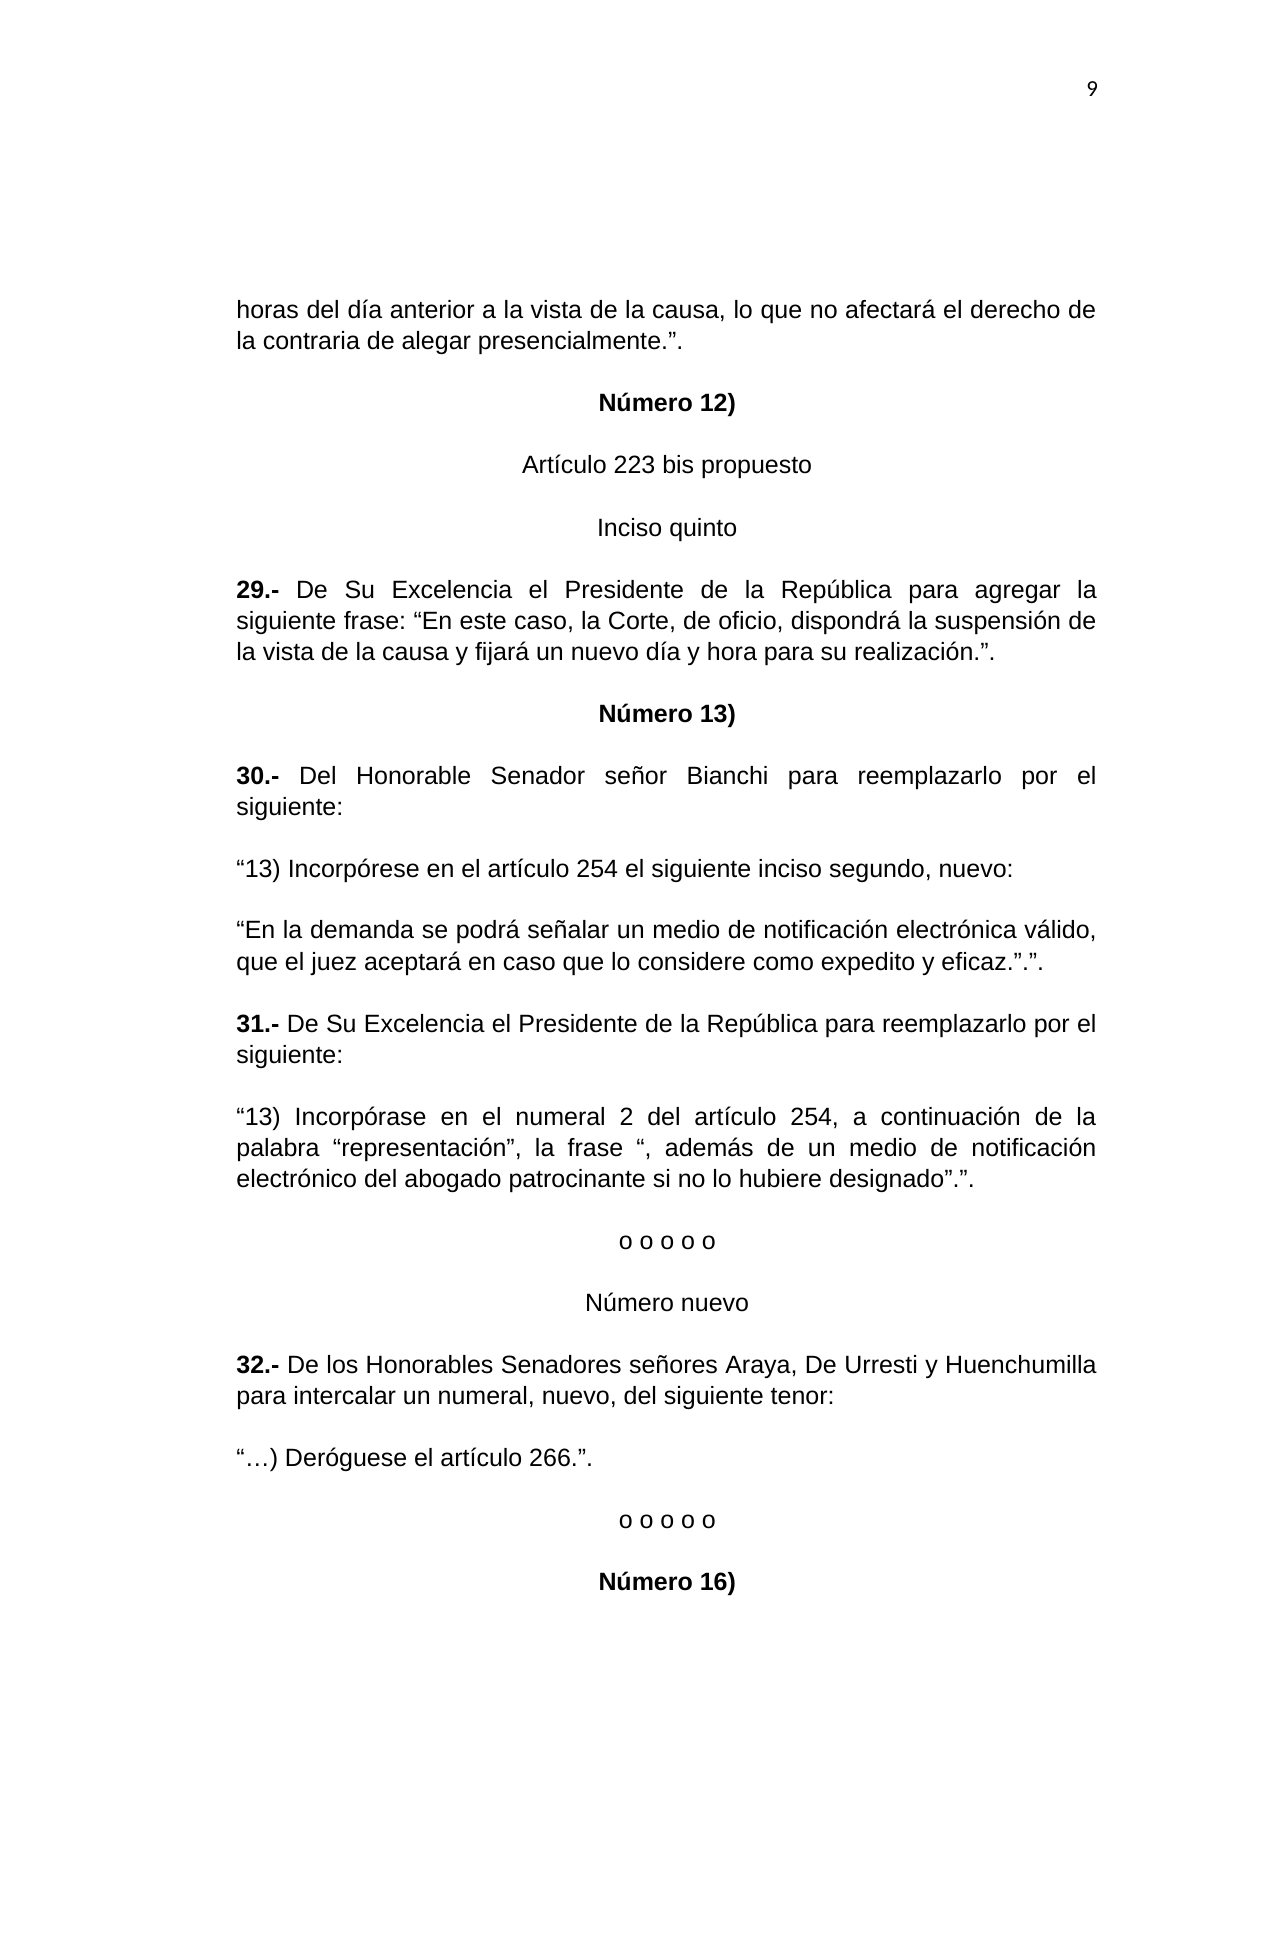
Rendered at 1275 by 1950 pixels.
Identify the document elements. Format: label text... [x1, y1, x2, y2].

text 31.- De Su Excelencia el Presidente de la República para reemplazarlo por el siguiente: [236, 1008, 1098, 1068]
text 32.- De los Honorables Senadores señores Araya, De Urresti y Huenchumilla para intercalar un numeral, nuevo, del siguiente tenor: [236, 1350, 1098, 1410]
text “13) Incorpórase en el numeral 2 del artículo 254, a continuación de la palabra “representación”, la frase “, además de un medio de notificación electrónico del abogado patrocinante si no lo hubiere designado”.”. [236, 1102, 1098, 1192]
text 29.- De Su Excelencia el Presidente de la República para agregar la siguiente frase: “En este caso, la Corte, de oficio, dispondrá la suspensión de la vista de la causa y fijará un nuevo día y hora para su realización.”. [236, 575, 1098, 666]
text “En la demanda se podrá señalar un medio de notificación electrónica válido, que el juez aceptará en caso que lo considere como expedito y eficaz.”.”. [236, 915, 1098, 975]
text Artículo 223 bis propuesto [236, 451, 1098, 479]
text Número nuevo [236, 1288, 1098, 1317]
text 30.- Del Honorable Senador señor Bianchi para reemplazarlo por el siguiente: [236, 761, 1098, 821]
text Número 13) [236, 699, 1098, 728]
text Inciso quinto [236, 513, 1098, 541]
text o o o o o [236, 1226, 1098, 1254]
text o o o o o [236, 1505, 1098, 1534]
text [236, 295, 1098, 355]
text “13) Incorpórese en el artículo 254 el siguiente inciso segundo, nuevo: [236, 854, 1098, 883]
text “…) Deróguese el artículo 266.”. [236, 1443, 1098, 1472]
text Número 16) [236, 1567, 1098, 1596]
text Número 12) [236, 388, 1098, 417]
